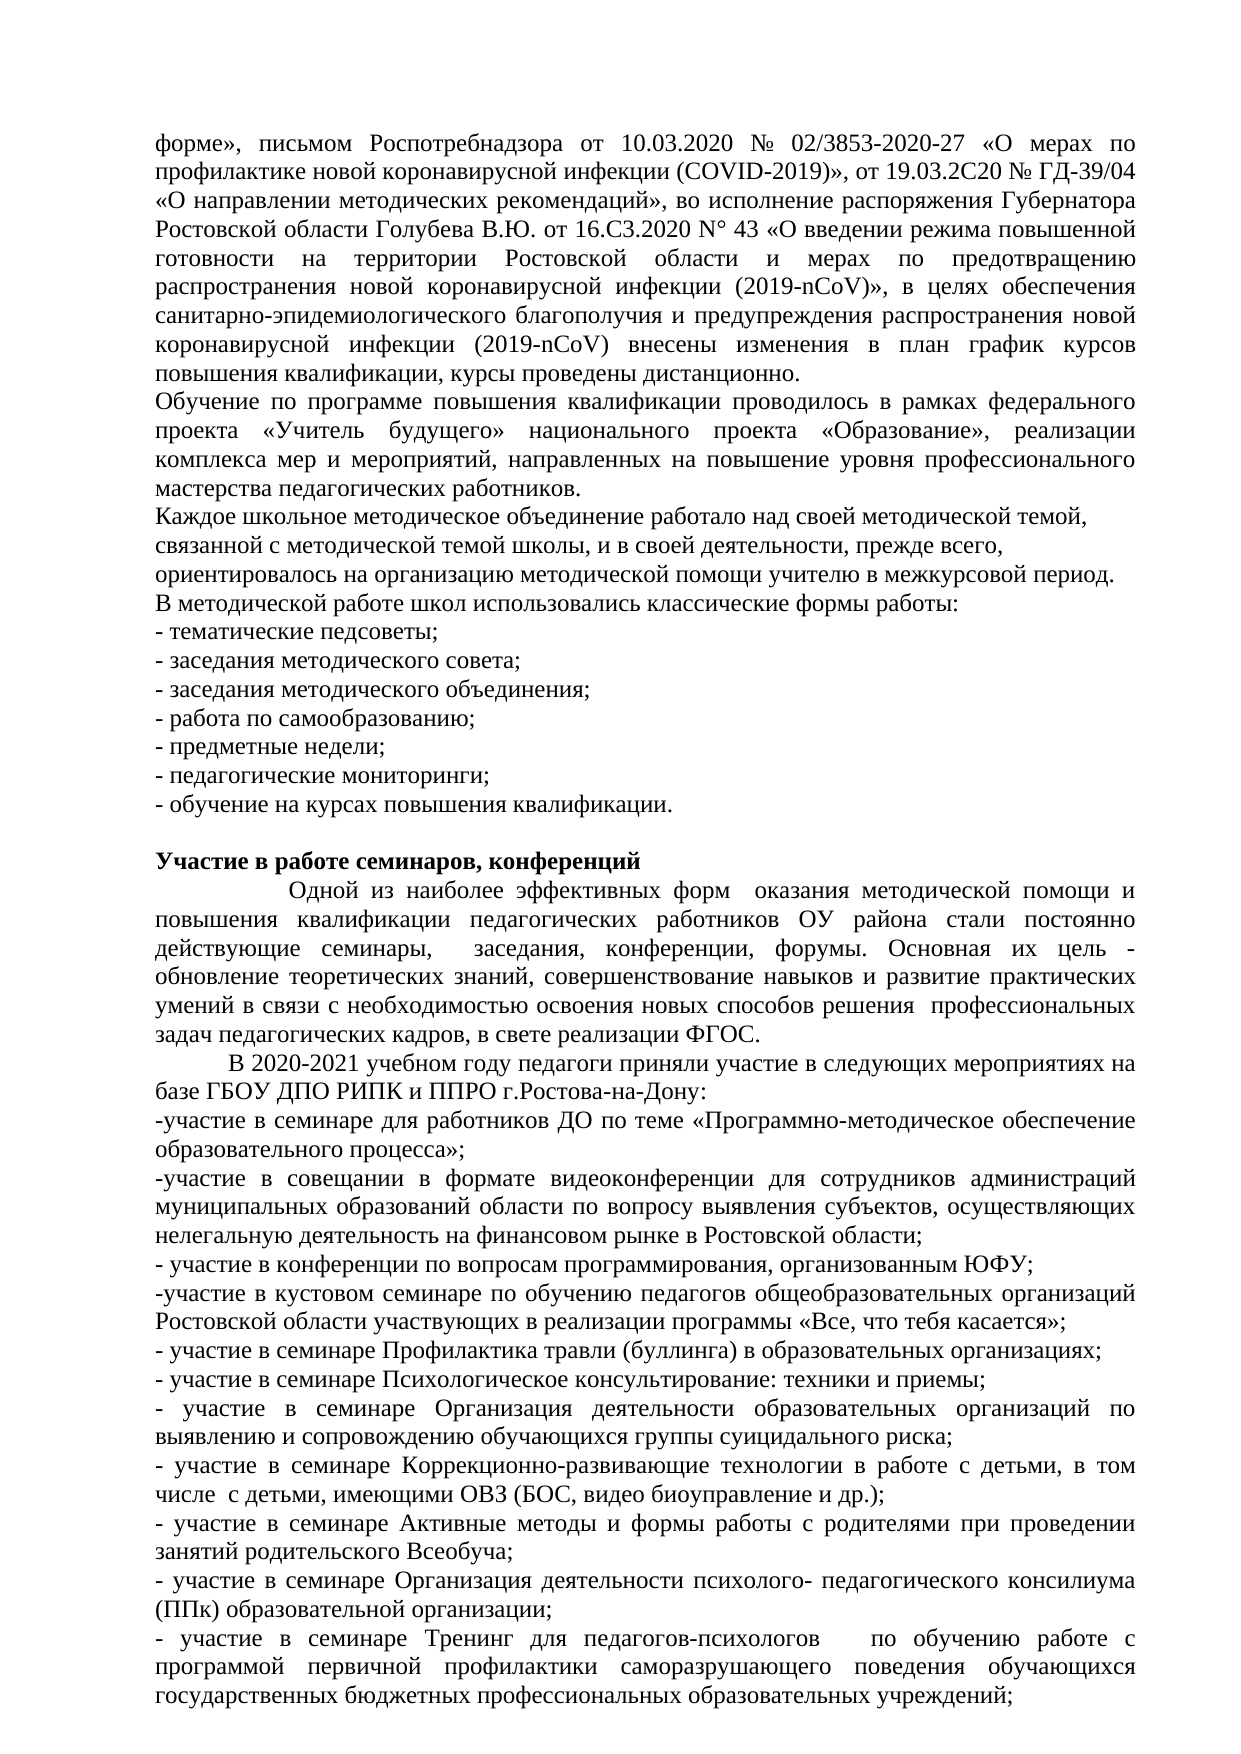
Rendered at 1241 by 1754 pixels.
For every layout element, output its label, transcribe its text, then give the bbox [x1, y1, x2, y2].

text - предметные недели; [155, 731, 1137, 760]
text Одной из наиболее эффективных форм оказания методической помощи и повышения квалификации педагогических работников ОУ района стали постоянно действующие семинары, заседания, конференции, форумы. Основная их цель - обновление теоретических знаний, совершенствование навыков и развитие практических умений в связи с необходимостью освоения новых способов решения профессиональных задач педагогических кадров, в свете реализации ФГОС. [155, 875, 1137, 1048]
text В 2020-2021 учебном году педагоги приняли участие в следующих мероприятиях на базе ГБОУ ДПО РИПК и ППРО г.Ростова-на-Дону: [155, 1048, 1137, 1105]
text - заседания методического объединения; [155, 674, 1137, 703]
text - участие в конференции по вопросам программирования, организованным ЮФУ; [155, 1249, 1137, 1278]
text - участие в семинаре Организация деятельности психолого- педагогического консилиума (ППк) образовательной организации; [155, 1565, 1137, 1623]
text - участие в семинаре Профилактика травли (буллинга) в образовательных организациях; [155, 1335, 1137, 1364]
text Каждое школьное методическое объединение работало над своей методической темой, связанной с методической темой школы, и в своей деятельности, прежде всего, ориентировалось на организацию методической помощи учителю в межкурсовой период. [155, 501, 1137, 588]
text - участие в семинаре Психологическое консультирование: техники и приемы; [155, 1364, 1137, 1393]
text Участие в работе семинаров, конференций [155, 846, 1137, 875]
text - педагогические мониторинги; [155, 760, 1137, 789]
text В методической работе школ использовались классические формы работы: [155, 588, 1137, 616]
text - участие в семинаре Тренинг для педагогов-психологов по обучению работе с программой первичной профилактики саморазрушающего поведения обучающихся государственных бюджетных профессиональных образовательных учреждений; [155, 1623, 1137, 1709]
text Обучение по программе повышения квалификации проводилось в рамках федерального проекта «Учитель будущего» национального проекта «Образование», реализации комплекса мер и мероприятий, направленных на повышение уровня профессионального мастерства педагогических работников. [155, 386, 1137, 501]
text - заседания методического совета; [155, 645, 1137, 674]
text - участие в семинаре Активные методы и формы работы с родителями при проведении занятий родительского Всеобуча; [155, 1508, 1137, 1565]
text - работа по самообразованию; [155, 703, 1137, 731]
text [155, 128, 1137, 386]
text -участие в семинаре для работников ДО по теме «Программно-методическое обеспечение образовательного процесса»; [155, 1105, 1137, 1163]
text - участие в семинаре Организация деятельности образовательных организаций по выявлению и сопровождению обучающихся группы суицидального риска; [155, 1393, 1137, 1450]
text - участие в семинаре Коррекционно-развивающие технологии в работе с детьми, в том числе с детьми, имеющими ОВЗ (БОС, видео биоуправление и др.); [155, 1450, 1137, 1508]
text -участие в совещании в формате видеоконференции для сотрудников администраций муниципальных образований области по вопросу выявления субъектов, осуществляющих нелегальную деятельность на финансовом рынке в Ростовской области; [155, 1163, 1137, 1249]
text - обучение на курсах повышения квалификации. [155, 789, 1137, 818]
text -участие в кустовом семинаре по обучению педагогов общеобразовательных организаций Ростовской области участвующих в реализации программы «Все, что тебя касается»; [155, 1278, 1137, 1335]
text - тематические педсоветы; [155, 616, 1137, 645]
